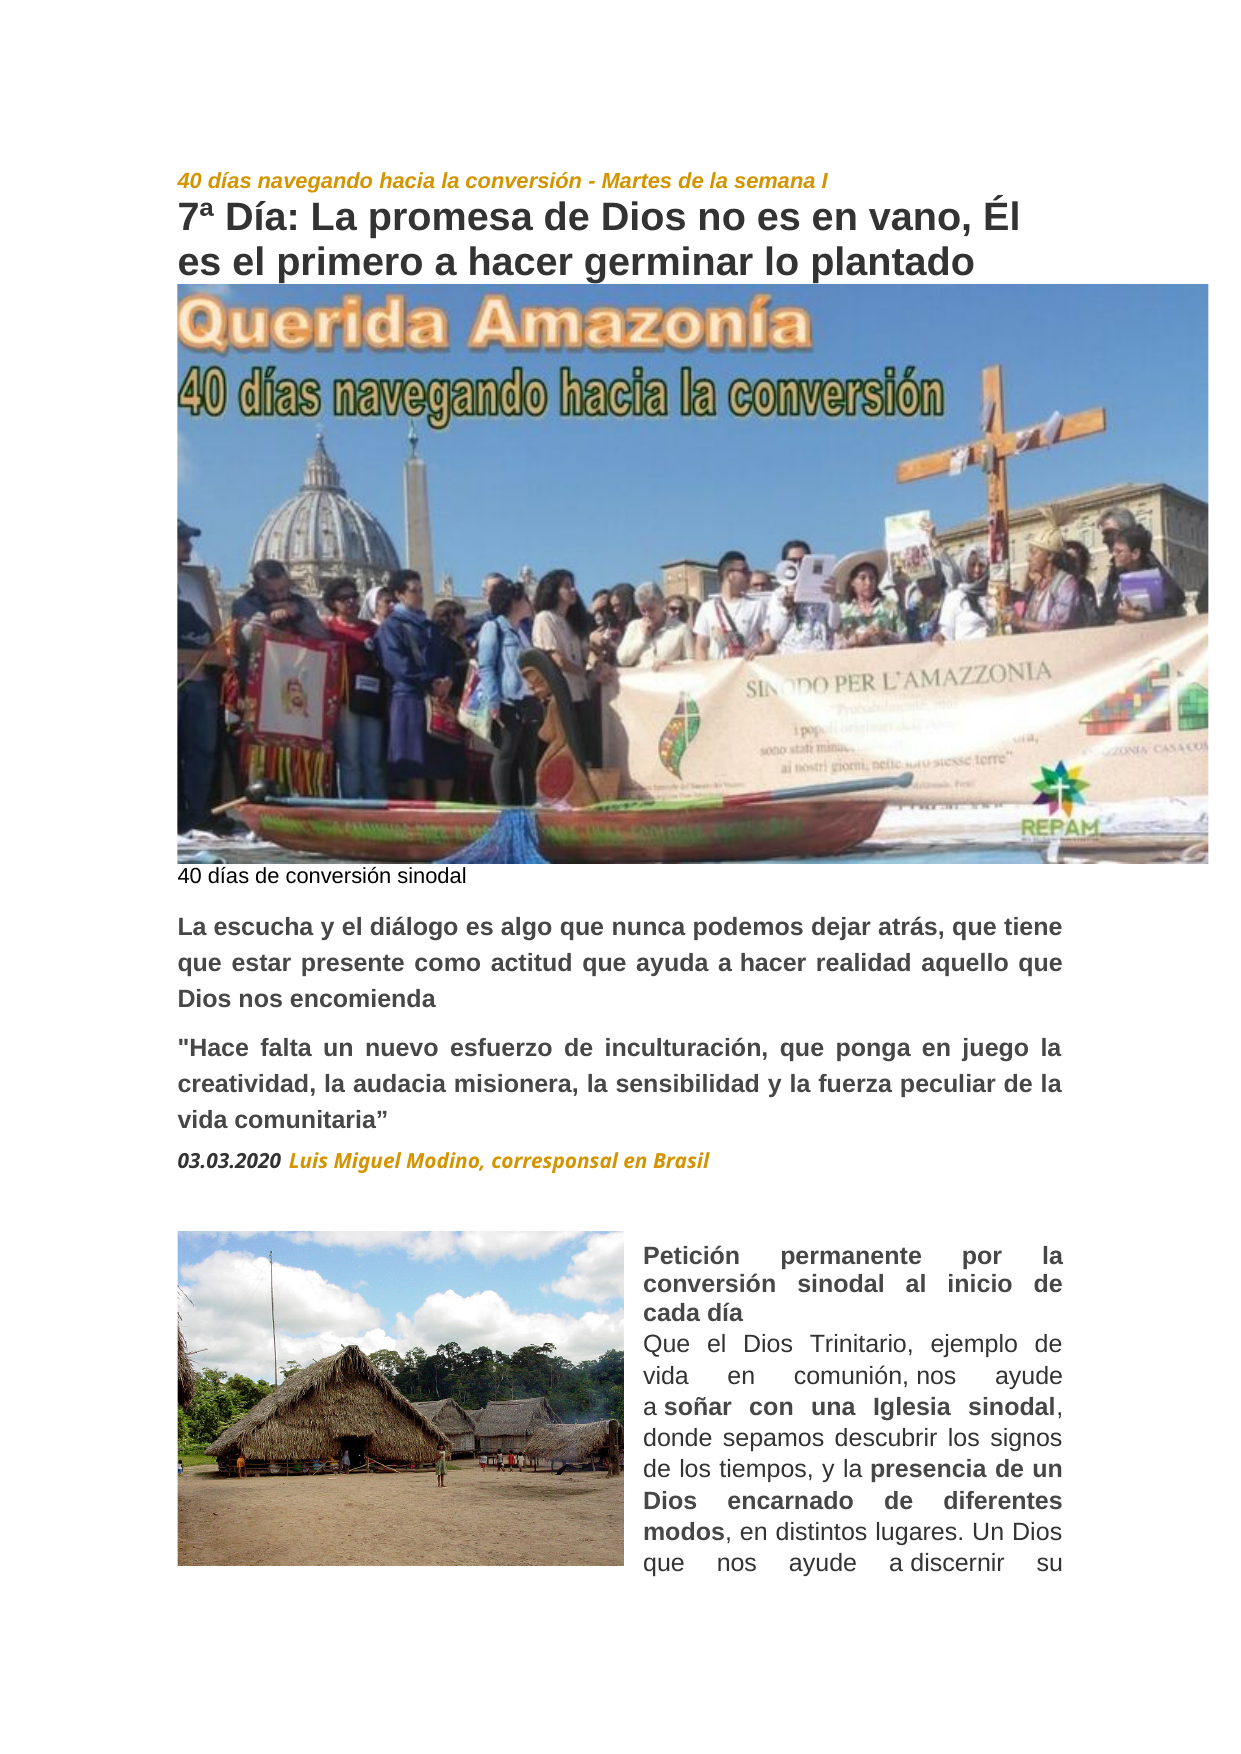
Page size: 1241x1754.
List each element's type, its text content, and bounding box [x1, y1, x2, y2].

text 40 días de conversión sinodal [177, 864, 1063, 888]
picture [177, 1231, 624, 1566]
text La escucha y el diálogo es algo que nunca podemos dejar atrás, que tiene que estar presente como actitud que ayuda a hacer realidad aquello que Dios nos encomienda [177, 905, 1063, 1013]
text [177, 1327, 1063, 1577]
text 7ª Día: La promesa de Dios no es en vano, Él es el primero a hacer germinar lo plantado [177, 193, 1063, 284]
text 40 días navegando hacia la conversión - Martes de la semana I [177, 148, 1063, 193]
text "Hace falta un nuevo esfuerzo de inculturación, que ponga en juego la creatividad, la audacia misionera, la sensibilidad y la fuerza peculiar de la vida comunitaria” [177, 1026, 1063, 1133]
text Petición permanente por la conversión sinodal al inicio de cada día [624, 1241, 1063, 1327]
picture [177, 284, 1209, 864]
text 03.03.2020 Luis Miguel Modino, corresponsal en Brasil [177, 1146, 1063, 1174]
